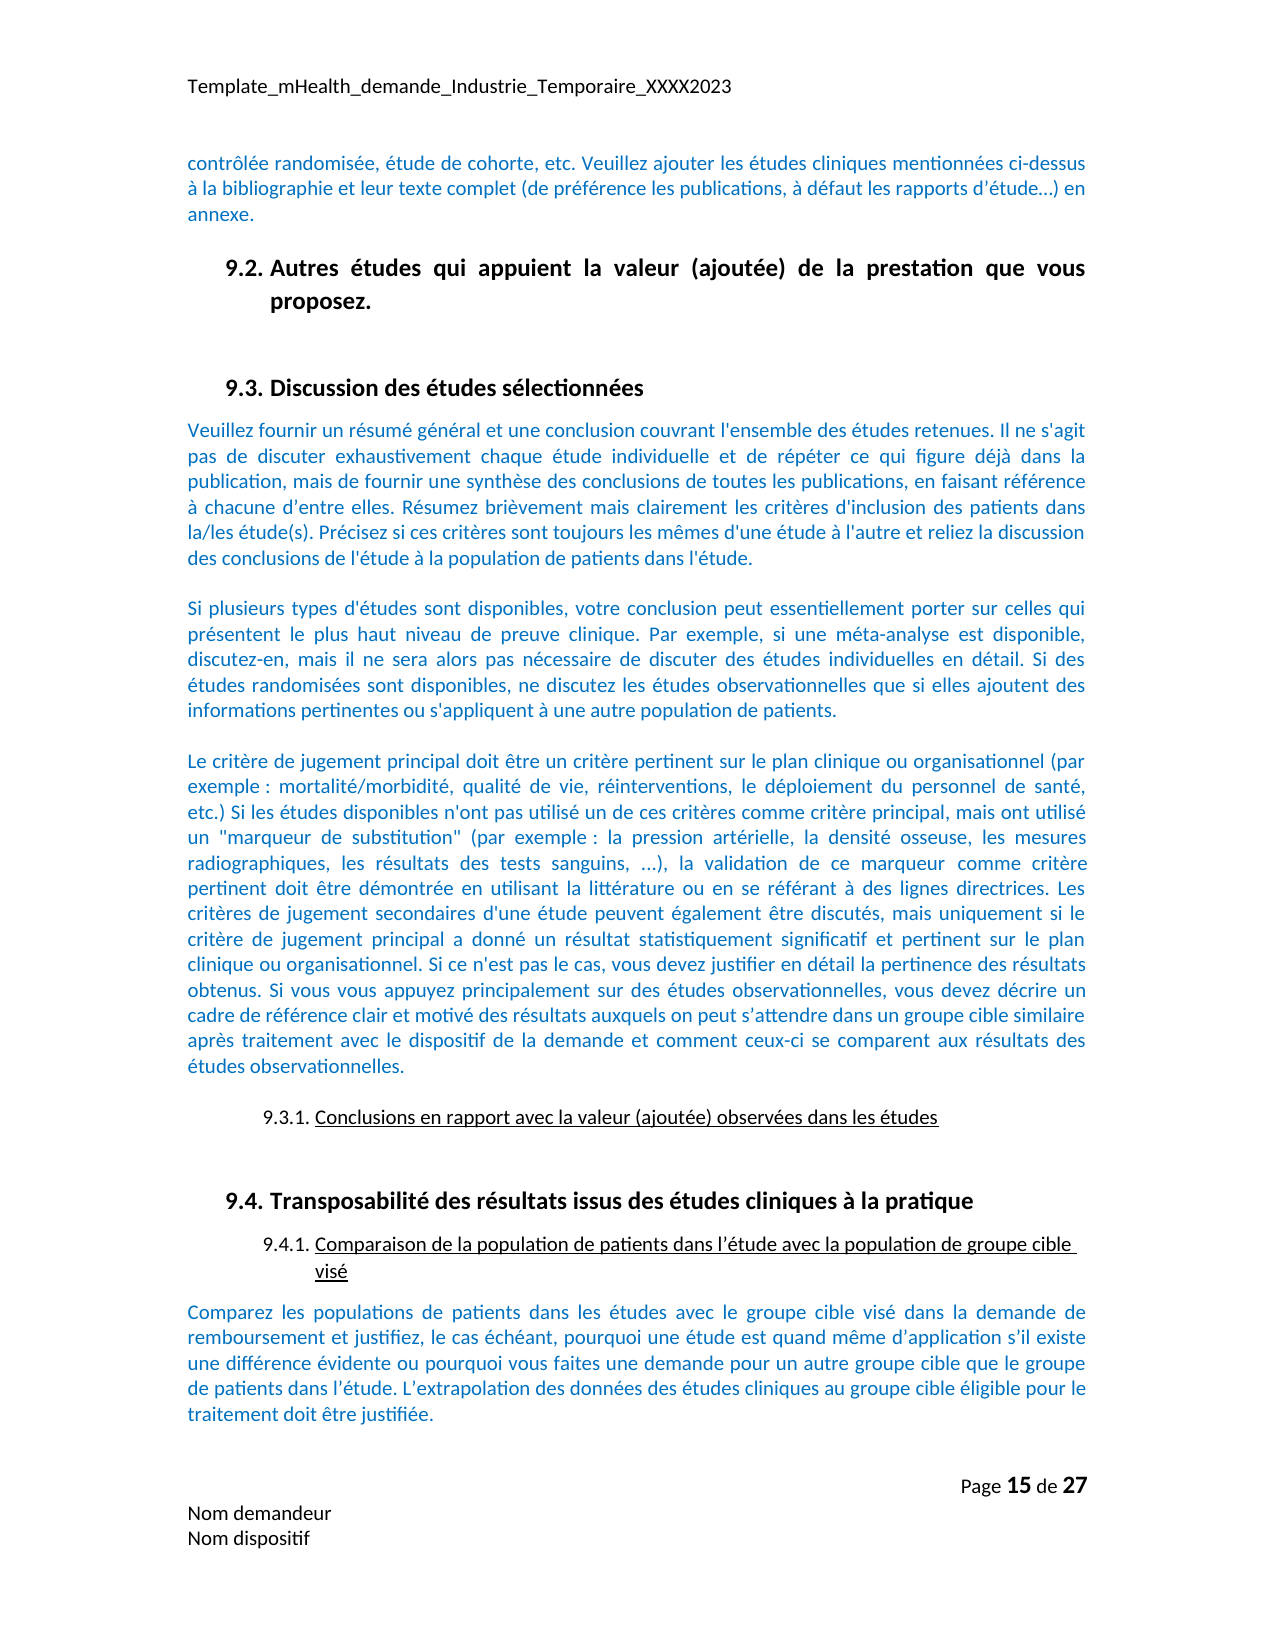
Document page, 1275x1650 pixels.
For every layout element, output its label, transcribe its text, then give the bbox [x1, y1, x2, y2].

subtitle Autres études qui appuient la valeur (ajoutée) de la prestation que vous proposez. [225, 252, 1087, 316]
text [187, 150, 1087, 226]
subtitle Transposabilité des résultats issus des études cliniques à la pratique [225, 1185, 1087, 1215]
text Le critère de jugement principal doit être un critère pertinent sur le plan clinique ou organisationnel (par exemple : mortalité/morbidité, qualité de vie, réinterventions, le déploiement du personnel de santé, etc.) Si les études disponibles n'ont pas utilisé un de ces critères comme critère principal, mais ont utilisé un "marqueur de substitution" (par exemple : la pression artérielle, la densité osseuse, les mesures radiographiques, les résultats des tests sanguins, ...), la validation de ce marqueur comme critère pertinent doit être démontrée en utilisant la littérature ou en se référant à des lignes directrices. Les critères de jugement secondaires d'une étude peuvent également être discutés, mais uniquement si le critère de jugement principal a donné un résultat statistiquement significatif et pertinent sur le plan clinique ou organisationnel. Si ce n'est pas le cas, vous devez justifier en détail la pertinence des résultats obtenus. Si vous vous appuyez principalement sur des études observationnelles, vous devez décrire un cadre de référence clair et motivé des résultats auxquels on peut s’attendre dans un groupe cible similaire après traitement avec le dispositif de la demande et comment ceux-ci se comparent aux résultats des études observationnelles. [187, 748, 1087, 1078]
text Conclusions en rapport avec la valeur (ajoutée) observées dans les études [262, 1104, 1087, 1129]
subtitle Discussion des études sélectionnées [225, 372, 1087, 402]
text Comparez les populations de patients dans les études avec le groupe cible visé dans la demande de remboursement et justifiez, le cas échéant, pourquoi une étude est quand même d’application s’il existe une différence évidente ou pourquoi vous faites une demande pour un autre groupe cible que le groupe de patients dans l’étude. L’extrapolation des données des études cliniques au groupe cible éligible pour le traitement doit être justifiée. [187, 1299, 1087, 1426]
text Veuillez fournir un résumé général et une conclusion couvrant l'ensemble des études retenues. Il ne s'agit pas de discuter exhaustivement chaque étude individuelle et de répéter ce qui figure déjà dans la publication, mais de fournir une synthèse des conclusions de toutes les publications, en faisant référence à chacune d’entre elles. Résumez brièvement mais clairement les critères d'inclusion des patients dans la/les étude(s). Précisez si ces critères sont toujours les mêmes d'une étude à l'autre et reliez la discussion des conclusions de l'étude à la population de patients dans l'étude. [187, 418, 1087, 570]
text Si plusieurs types d'études sont disponibles, votre conclusion peut essentiellement porter sur celles qui présentent le plus haut niveau de preuve clinique. Par exemple, si une méta-analyse est disponible, discutez-en, mais il ne sera alors pas nécessaire de discuter des études individuelles en détail. Si des études randomisées sont disponibles, ne discutez les études observationnelles que si elles ajoutent des informations pertinentes ou s'appliquent à une autre population de patients. [187, 596, 1087, 723]
text Comparaison de la population de patients dans l’étude avec la population de groupe cible visé [262, 1231, 1087, 1284]
